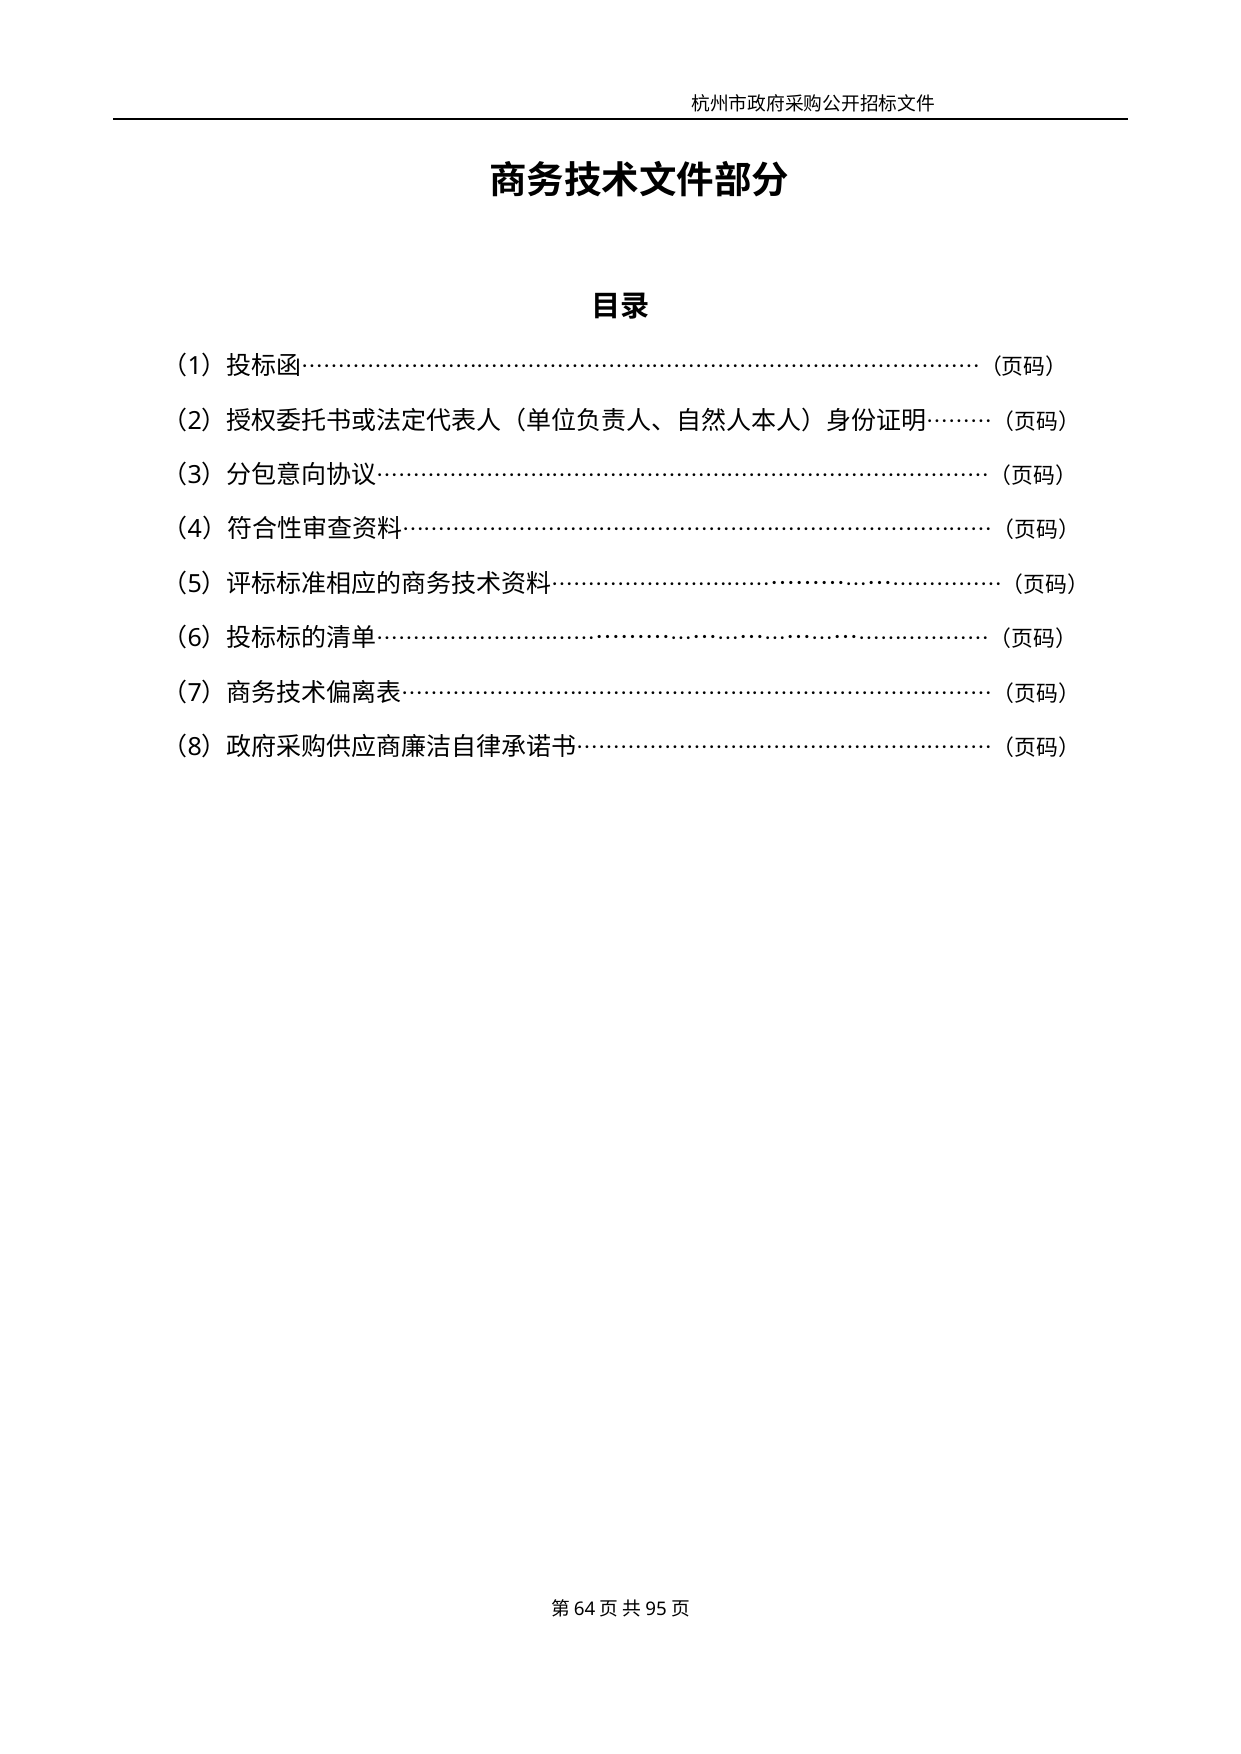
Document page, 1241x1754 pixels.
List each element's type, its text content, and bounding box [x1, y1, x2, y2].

text （6）投标标的清单………………………………………………………………………（页码） [162, 618, 1128, 654]
text （4）符合性审查资料………………………………………………………………………（页码） [112, 509, 1128, 545]
text （5）评标标准相应的商务技术资料……………………………………………………（页码） [162, 563, 1128, 599]
list （2）授权委托书或法定代表人（单位负责人、自然人本人）身份证明………（页码） [162, 400, 1128, 436]
text （7）商务技术偏离表………………………………………………………………………（页码） [162, 672, 1128, 708]
list （1）投标函…………………………………………………………………………………（页码） [162, 346, 1128, 382]
text （3）分包意向协议…………………………………………………………………………（页码） [162, 454, 1128, 491]
text 目录 [112, 282, 1128, 325]
text 商务技术文件部分 [112, 150, 1084, 204]
text （8）政府采购供应商廉洁自律承诺书…………………………………………………（页码） [162, 726, 1128, 763]
